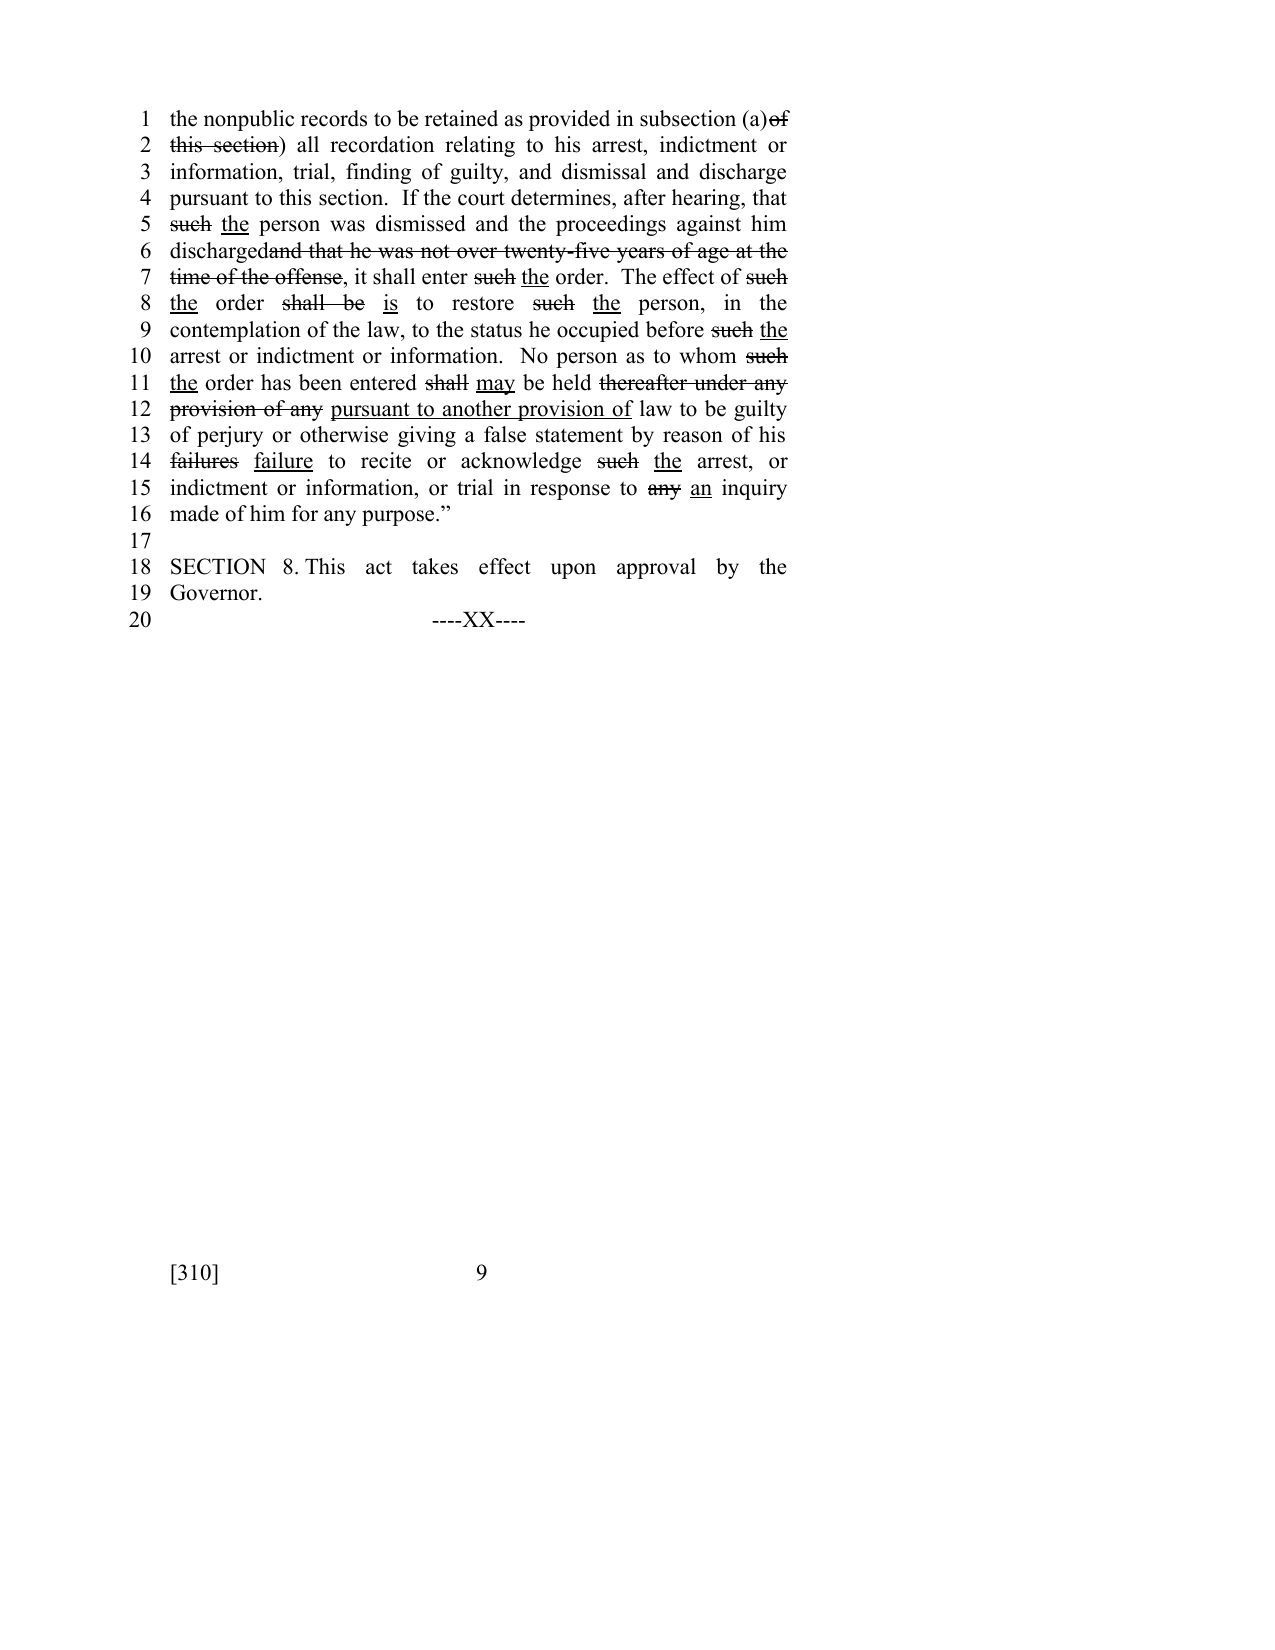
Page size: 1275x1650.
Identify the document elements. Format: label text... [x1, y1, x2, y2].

text ----XX---- [169, 606, 787, 632]
text SECTION 8. This act takes effect upon approval by the Governor. [169, 553, 787, 606]
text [169, 105, 787, 527]
